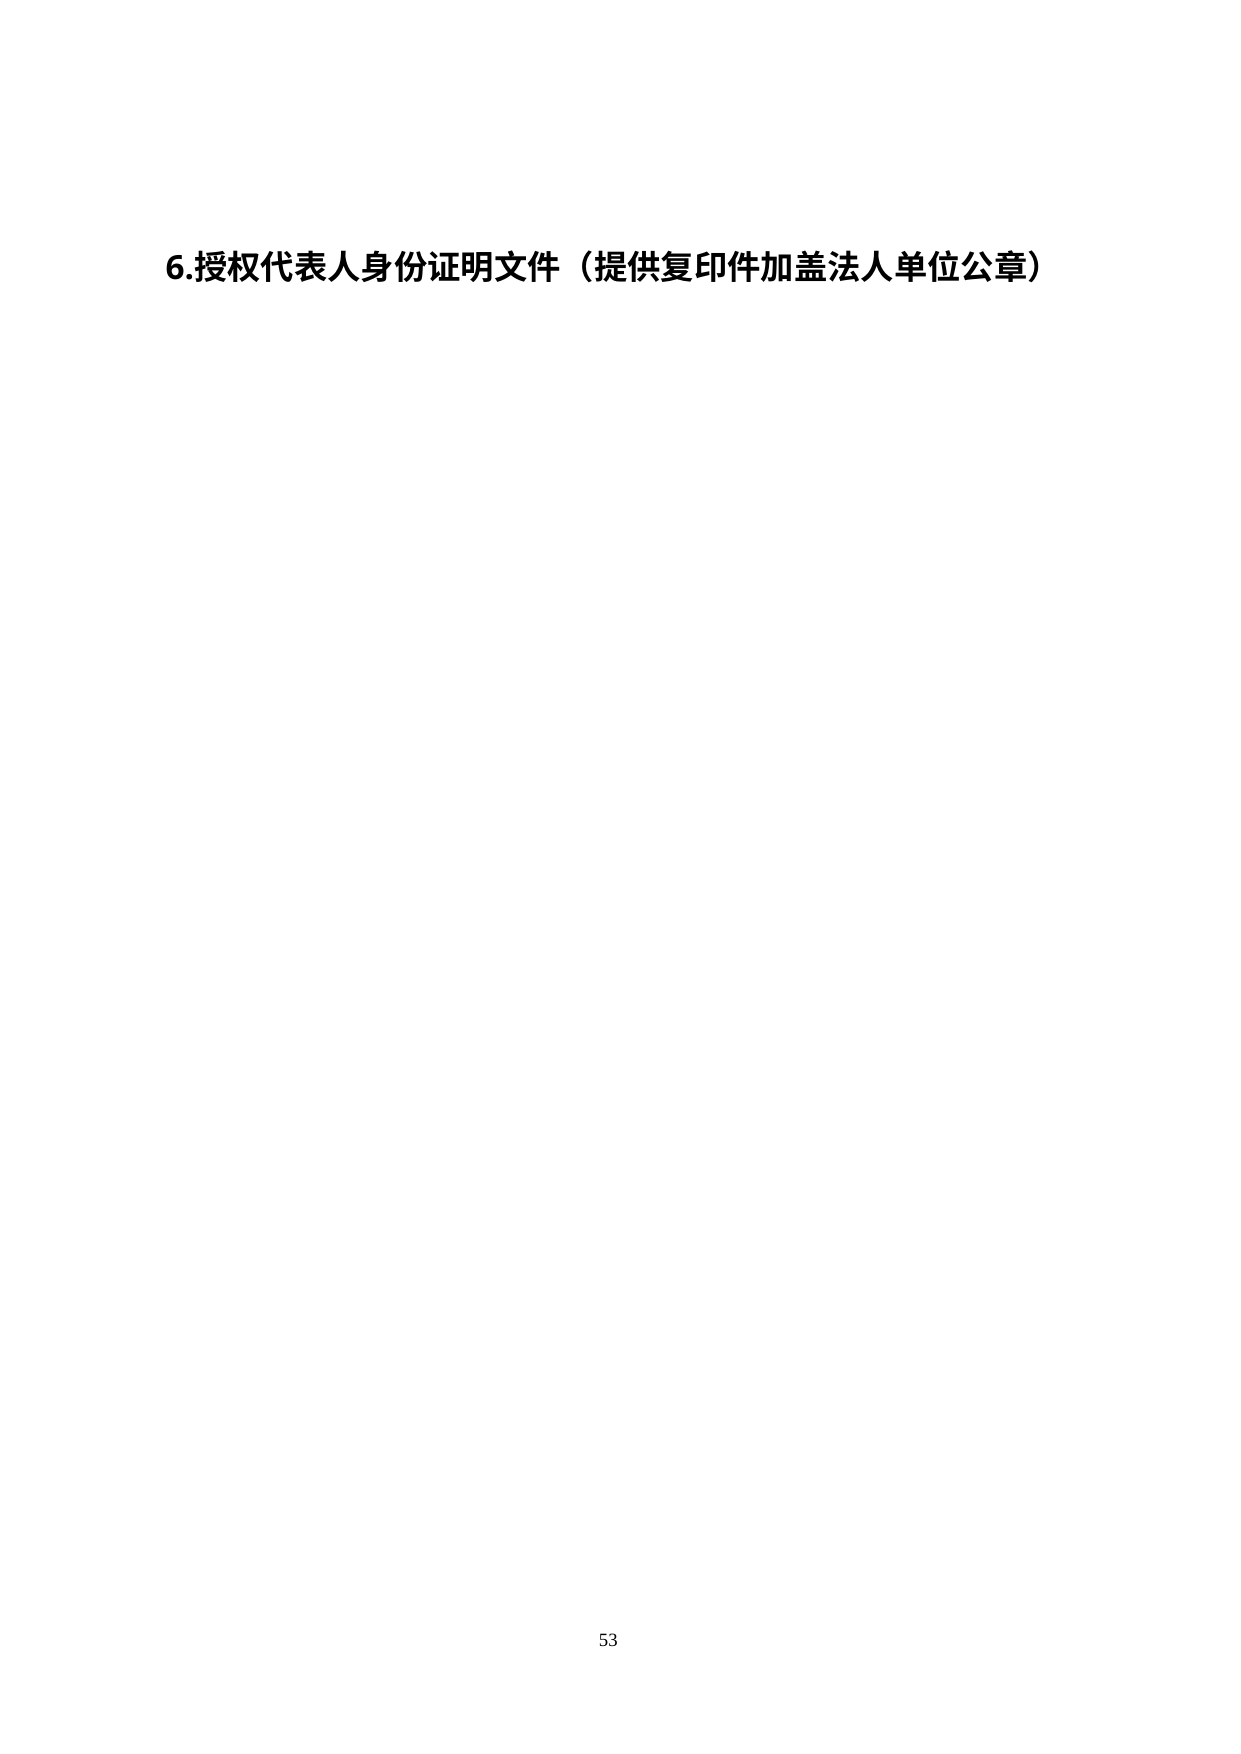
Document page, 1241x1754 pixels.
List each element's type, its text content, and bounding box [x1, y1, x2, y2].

text 6.授权代表人身份证明文件（提供复印件加盖法人单位公章） [165, 233, 1089, 298]
